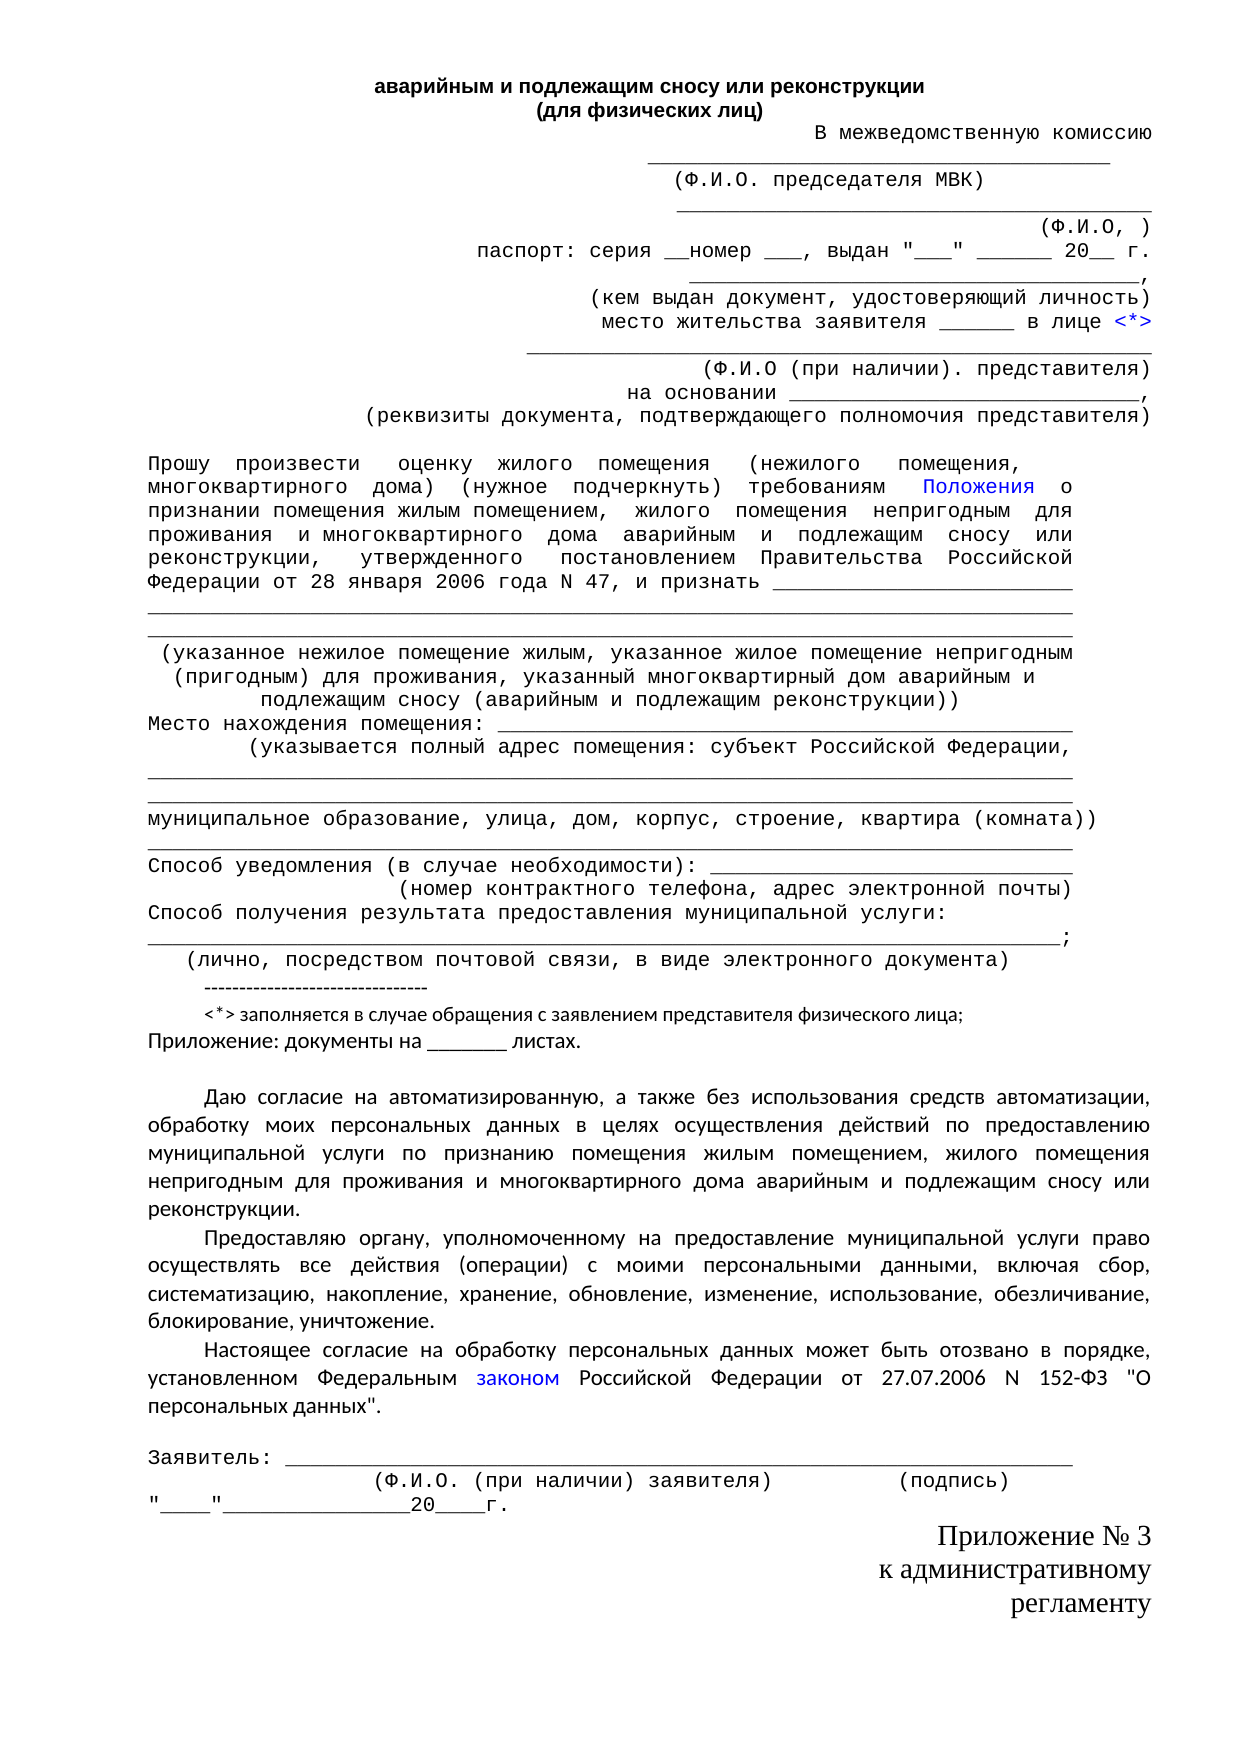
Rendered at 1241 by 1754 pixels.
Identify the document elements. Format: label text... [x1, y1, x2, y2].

text __________________________________________________________________________ [148, 595, 1152, 618]
text <*> заполняется в случае обращения с заявлением представителя физического лица; [148, 1001, 1152, 1026]
text Приложение № 3 [148, 1518, 1152, 1551]
text _________________________________________________________________________; [148, 926, 1152, 949]
text регламенту [148, 1585, 1152, 1618]
text Даю согласие на автоматизированную, а также без использования средств автоматизации, обработку моих персональных данных в целях осуществления действий по предоставлению муниципальной услуги по признанию помещения жилым помещением, жилого помещения непригодным для проживания и многоквартирного дома аварийным и подлежащим сносу или реконструкции. [148, 1082, 1152, 1223]
text В межведомственную комиссию [148, 122, 1152, 145]
text Настоящее согласие на обработку персональных данных может быть отозвано в порядке, установленном Федеральным законом Российской Федерации от 27.07.2006 N 152-ФЗ "О персональных данных". [148, 1335, 1152, 1419]
text (Ф.И.О. председателя МВК) [148, 169, 1152, 193]
text (реквизиты документа, подтверждающего полномочия представителя) [148, 406, 1152, 429]
text __________________________________________________________________________ [148, 831, 1152, 855]
text (Ф.И.О, ) [148, 216, 1152, 240]
text "____"_______________20____г. [148, 1494, 1152, 1518]
text ______________________________________ [148, 193, 1152, 216]
text Заявитель: _______________________________________________________________ [148, 1447, 1152, 1470]
text (Ф.И.О (при наличии). представителя) [148, 358, 1152, 382]
text муниципальное образование, улица, дом, корпус, строение, квартира (комната)) [148, 807, 1152, 831]
text (номер контрактного телефона, адрес электронной почты) [148, 878, 1152, 902]
text подлежащим сносу (аварийным и подлежащим реконструкции)) [148, 689, 1152, 713]
text проживания и многоквартирного дома аварийным и подлежащим сносу или [148, 524, 1152, 547]
text (указывается полный адрес помещения: субъект Российской Федерации, [148, 737, 1152, 760]
title аварийным и подлежащим сносу или реконструкции [148, 74, 1152, 98]
text __________________________________________________________________________ [148, 618, 1152, 642]
text ____________________________________, [148, 264, 1152, 287]
text к административному [148, 1551, 1152, 1585]
text Федерации от 28 января 2006 года N 47, и признать ________________________ [148, 571, 1152, 595]
text Предоставляю органу, уполномоченному на предоставление муниципальной услуги право осуществлять все действия (операции) с моими персональными данными, включая сбор, систематизацию, накопление, хранение, обновление, изменение, использование, обезличивание, блокирование, уничтожение. [148, 1223, 1152, 1335]
text _____________________________________ [148, 145, 1152, 169]
text Приложение: документы на _______ листах. [148, 1026, 1152, 1054]
text __________________________________________________________________________ [148, 784, 1152, 807]
text __________________________________________________________________________ [148, 760, 1152, 784]
text многоквартирного дома) (нужное подчеркнуть) требованиям Положения о [148, 476, 1152, 500]
text Способ уведомления (в случае необходимости): _____________________________ [148, 855, 1152, 878]
text на основании ____________________________, [148, 382, 1152, 406]
text -------------------------------- [148, 973, 1152, 1001]
text (пригодным) для проживания, указанный многоквартирный дом аварийным и [148, 666, 1152, 689]
text (лично, посредством почтовой связи, в виде электронного документа) [148, 949, 1152, 973]
text (указанное нежилое помещение жилым, указанное жилое помещение непригодным [148, 642, 1152, 666]
title (для физических лиц) [148, 98, 1152, 122]
text (кем выдан документ, удостоверяющий личность) [148, 287, 1152, 311]
text реконструкции, утвержденного постановлением Правительства Российской [148, 547, 1152, 571]
text (Ф.И.О. (при наличии) заявителя) (подпись) [148, 1470, 1152, 1494]
text паспорт: серия __номер ___, выдан "___" ______ 20__ г. [148, 240, 1152, 264]
text признании помещения жилым помещением, жилого помещения непригодным для [148, 500, 1152, 524]
text Прошу произвести оценку жилого помещения (нежилого помещения, [148, 453, 1152, 476]
text Место нахождения помещения: ______________________________________________ [148, 713, 1152, 737]
text место жительства заявителя ______ в лице <*> __________________________________________________ [148, 311, 1152, 358]
text Способ получения результата предоставления муниципальной услуги: [148, 902, 1152, 926]
